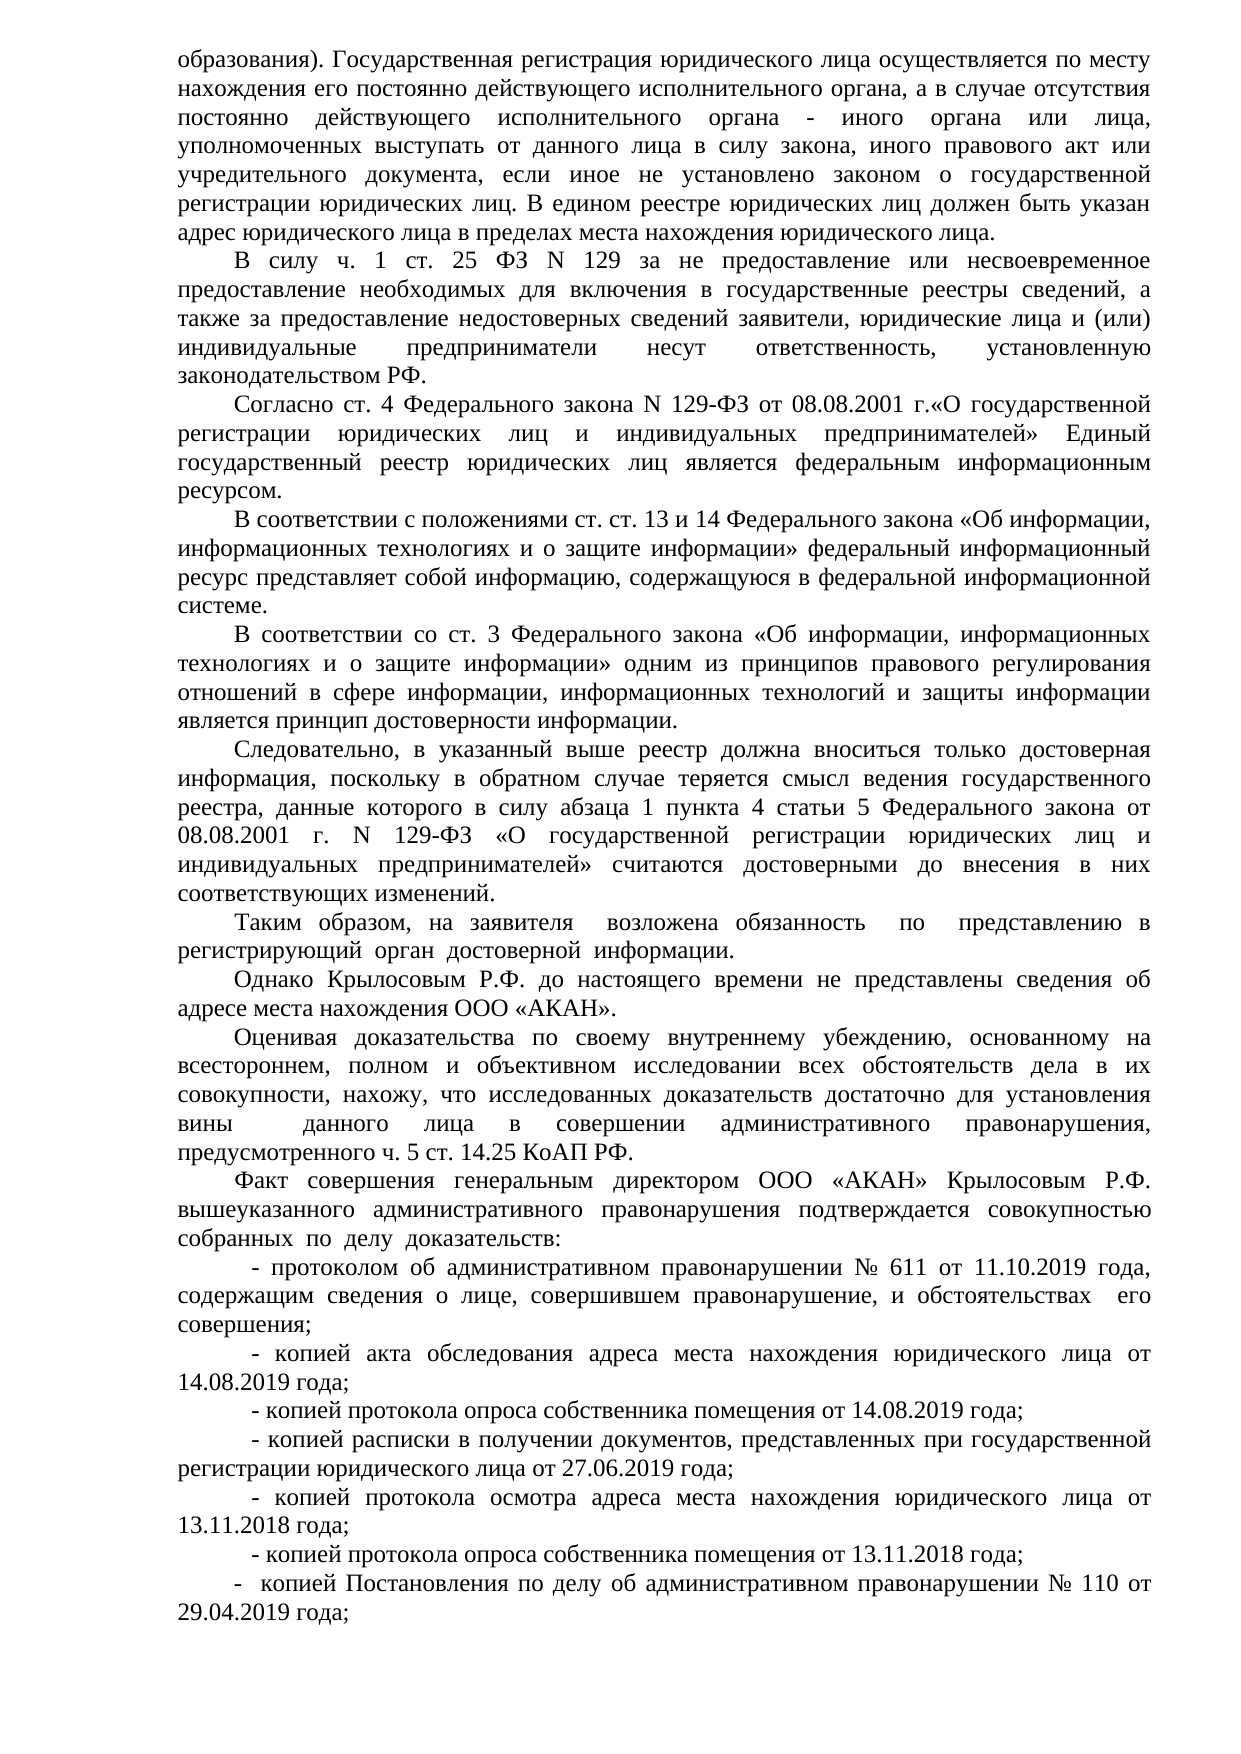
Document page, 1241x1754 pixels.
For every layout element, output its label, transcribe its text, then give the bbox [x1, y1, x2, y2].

text Однако Крылосовым Р.Ф. до настоящего времени не представлены сведения об адресе места нахождения ООО «АКАН». [177, 964, 1152, 1022]
text В соответствии с положениями ст. ст. 13 и 14 Федерального закона «Об информации, информационных технологиях и о защите информации» федеральный информационный ресурс представляет собой информацию, содержащуюся в федеральной информационной системе. [177, 504, 1152, 619]
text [177, 44, 1152, 246]
text - копией Постановления по делу об административном правонарушении № 110 от 29.04.2019 года; [177, 1568, 1152, 1626]
text - копией расписки в получении документов, представленных при государственной регистрации юридического лица от 27.06.2019 года; [177, 1424, 1152, 1482]
text - копией протокола опроса собственника помещения от 13.11.2018 года; [177, 1539, 1152, 1568]
text - протоколом об административном правонарушении № 611 от 11.10.2019 года, содержащим сведения о лице, совершившем правонарушение, и обстоятельствах его совершения; [177, 1252, 1152, 1338]
text - копией протокола осмотра адреса места нахождения юридического лица от 13.11.2018 года; [177, 1482, 1152, 1539]
text В силу ч. 1 ст. 25 ФЗ N 129 за не предоставление или несвоевременное предоставление необходимых для включения в государственные реестры сведений, а также за предоставление недостоверных сведений заявители, юридические лица и (или) индивидуальные предприниматели несут ответственность, установленную законодательством РФ. [177, 246, 1152, 389]
text Факт совершения генеральным директором ООО «АКАН» Крылосовым Р.Ф. вышеуказанного административного правонарушения подтверждается совокупностью собранных по делу доказательств: [177, 1166, 1152, 1252]
text Согласно ст. 4 Федерального закона N 129-ФЗ от 08.08.2001 г.«О государственной регистрации юридических лиц и индивидуальных предпринимателей» Единый государственный реестр юридических лиц является федеральным информационным ресурсом. [177, 389, 1152, 504]
text - копией протокола опроса собственника помещения от 14.08.2019 года; [177, 1396, 1152, 1424]
text В соответствии со ст. 3 Федерального закона «Об информации, информационных технологиях и о защите информации» одним из принципов правового регулирования отношений в сфере информации, информационных технологий и защиты информации является принцип достоверности информации. [177, 619, 1152, 734]
text Следовательно, в указанный выше реестр должна вноситься только достоверная информация, поскольку в обратном случае теряется смысл ведения государственного реестра, данные которого в силу абзаца 1 пункта 4 статьи 5 Федерального закона от 08.08.2001 г. N 129-ФЗ «О государственной регистрации юридических лиц и индивидуальных предпринимателей» считаются достоверными до внесения в них соответствующих изменений. [177, 734, 1152, 907]
text Оценивая доказательства по своему внутреннему убеждению, основанному на всестороннем, полном и объективном исследовании всех обстоятельств дела в их совокупности, нахожу, что исследованных доказательств достаточно для установления вины данного лица в совершении административного правонарушения, предусмотренного ч. 5 ст. 14.25 КоАП РФ. [177, 1022, 1152, 1166]
text Таким образом, на заявителя возложена обязанность по представлению в регистрирующий орган достоверной информации. [177, 907, 1152, 964]
text - копией акта обследования адреса места нахождения юридического лица от 14.08.2019 года; [177, 1338, 1152, 1396]
